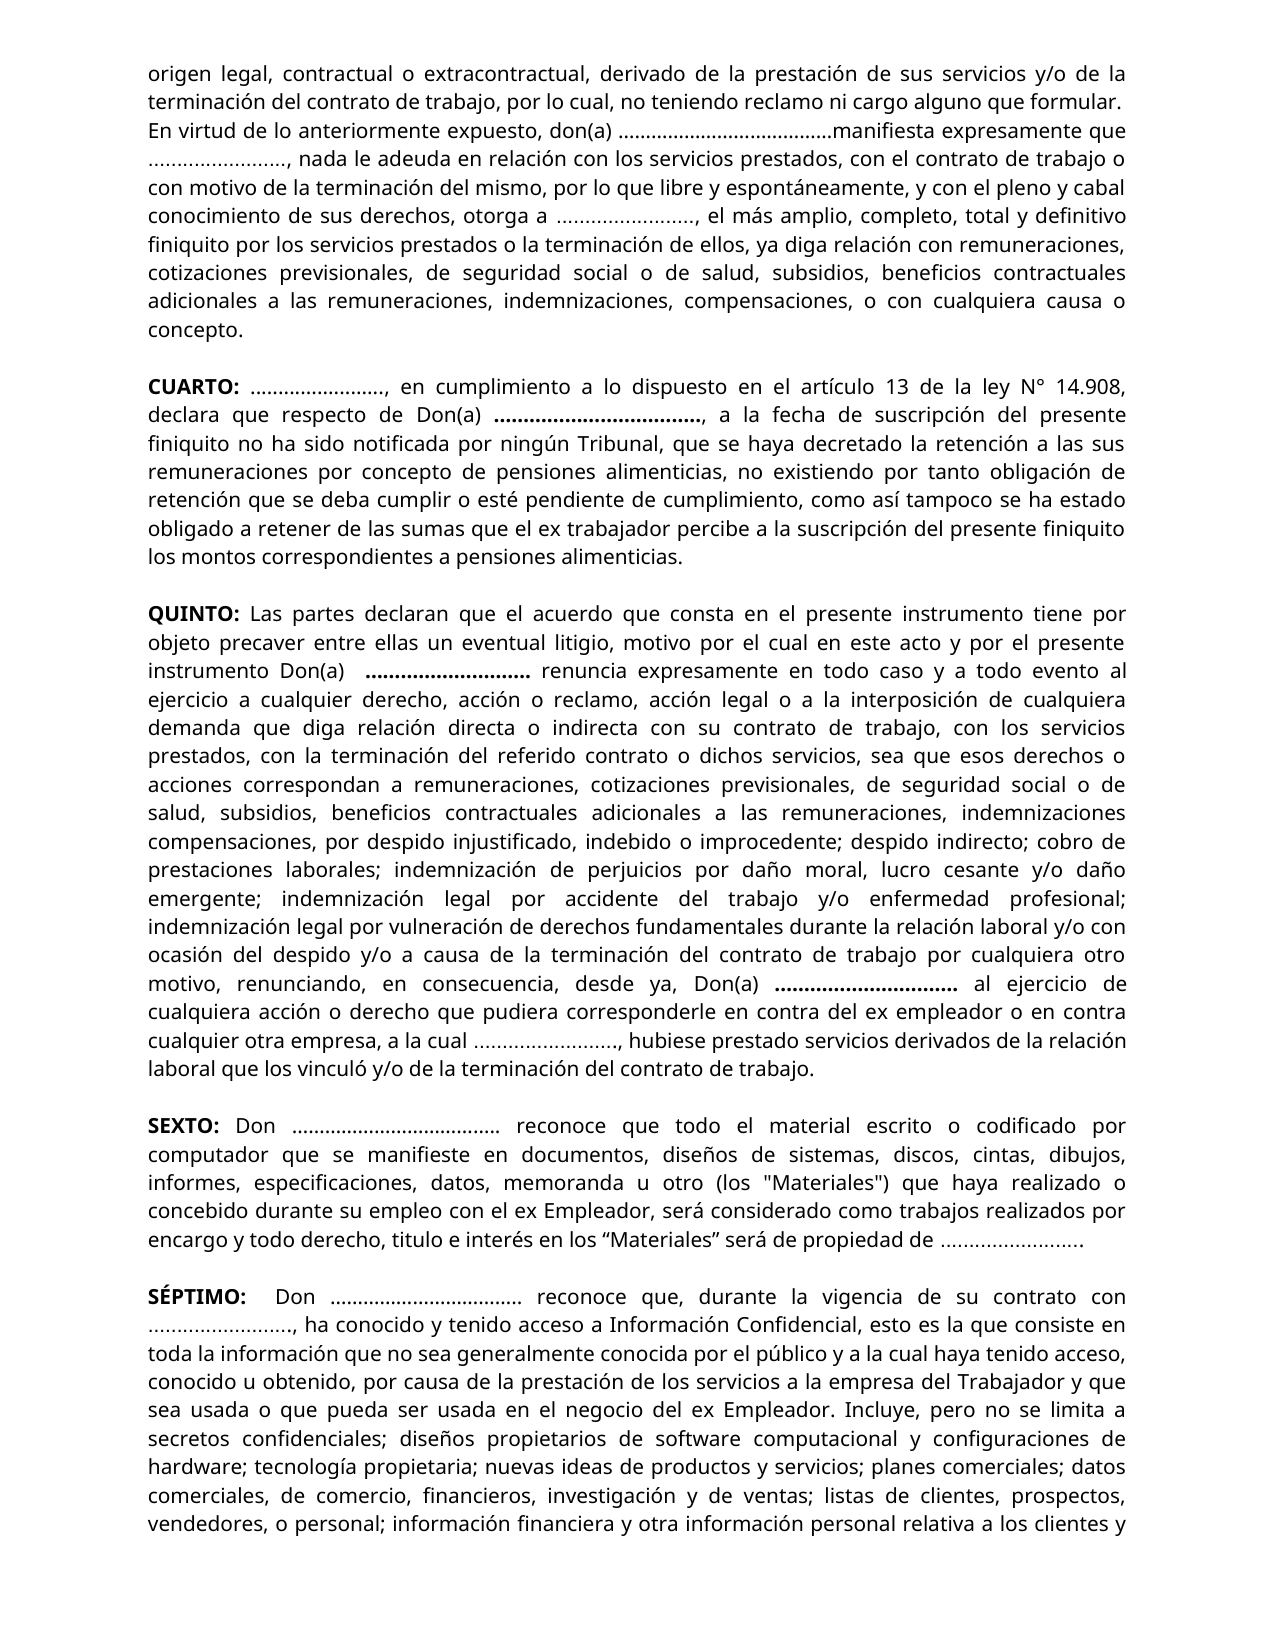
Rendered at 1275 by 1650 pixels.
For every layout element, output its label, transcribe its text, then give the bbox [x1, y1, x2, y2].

text En virtud de lo anteriormente expuesto, don(a) …………………………………manifiesta expresamente que ........................, nada le adeuda en relación con los servicios prestados, con el contrato de trabajo o con motivo de la terminación del mismo, por lo que libre y espontáneamente, y con el pleno y cabal conocimiento de sus derechos, otorga a ........................, el más amplio, completo, total y definitivo finiquito por los servicios prestados o la terminación de ellos, ya diga relación con remuneraciones, cotizaciones previsionales, de seguridad social o de salud, subsidios, beneficios contractuales adicionales a las remuneraciones, indemnizaciones, compensaciones, o con cualquiera causa o concepto. [148, 116, 1127, 343]
text SEXTO: Don ……………………………….. reconoce que todo el material escrito o codificado por computador que se manifieste en documentos, diseños de sistemas, discos, cintas, dibujos, informes, especificaciones, datos, memoranda u otro (los "Materiales") que haya realizado o concebido durante su empleo con el ex Empleador, será considerado como trabajos realizados por encargo y todo derecho, titulo e interés en los “Materiales” será de propiedad de ......................... [148, 1111, 1127, 1253]
text QUINTO: Las partes declaran que el acuerdo que consta en el presente instrumento tiene por objeto precaver entre ellas un eventual litigio, motivo por el cual en este acto y por el presente instrumento Don(a) ………………………. renuncia expresamente en todo caso y a todo evento al ejercicio a cualquier derecho, acción o reclamo, acción legal o a la interposición de cualquiera demanda que diga relación directa o indirecta con su contrato de trabajo, con los servicios prestados, con la terminación del referido contrato o dichos servicios, sea que esos derechos o acciones correspondan a remuneraciones, cotizaciones previsionales, de seguridad social o de salud, subsidios, beneficios contractuales adicionales a las remuneraciones, indemnizaciones compensaciones, por despido injustificado, indebido o improcedente; despido indirecto; cobro de prestaciones laborales; indemnización de perjuicios por daño moral, lucro cesante y/o daño emergente; indemnización legal por accidente del trabajo y/o enfermedad profesional; indemnización legal por vulneración de derechos fundamentales durante la relación laboral y/o con ocasión del despido y/o a causa de la terminación del contrato de trabajo por cualquiera otro motivo, renunciando, en consecuencia, desde ya, Don(a) …………………………. al ejercicio de cualquiera acción o derecho que pudiera corresponderle en contra del ex empleador o en contra cualquier otra empresa, a la cual ........................., hubiese prestado servicios derivados de la relación laboral que los vinculó y/o de la terminación del contrato de trabajo. [148, 599, 1127, 1083]
text CUARTO: ........................, en cumplimiento a lo dispuesto en el artículo 13 de la ley N° 14.908, declara que respecto de Don(a) …………………………….., a la fecha de suscripción del presente finiquito no ha sido notificada por ningún Tribunal, que se haya decretado la retención a las sus remuneraciones por concepto de pensiones alimenticias, no existiendo por tanto obligación de retención que se deba cumplir o esté pendiente de cumplimiento, como así tampoco se ha estado obligado a retener de las sumas que el ex trabajador percibe a la suscripción del presente finiquito los montos correspondientes a pensiones alimenticias. [148, 372, 1127, 571]
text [148, 59, 1127, 116]
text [148, 1282, 1127, 1538]
